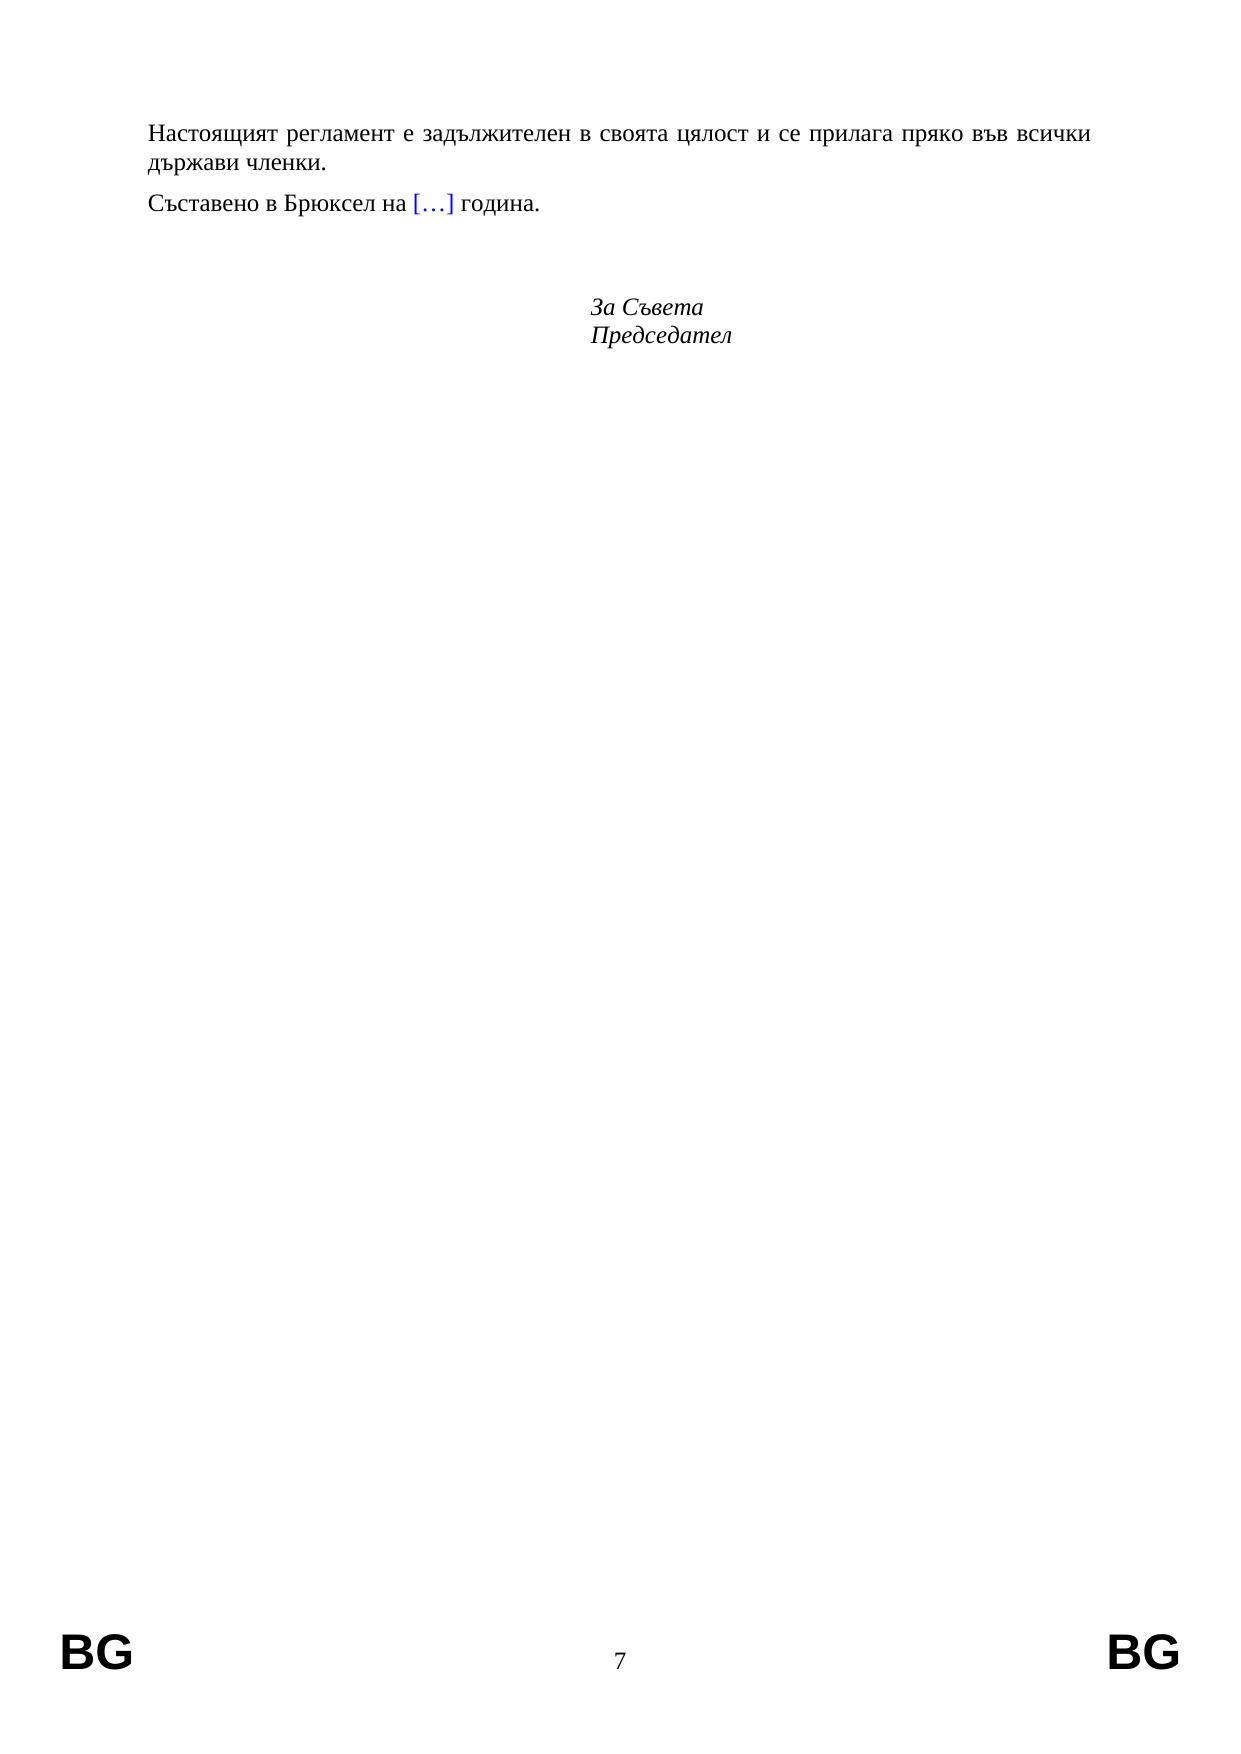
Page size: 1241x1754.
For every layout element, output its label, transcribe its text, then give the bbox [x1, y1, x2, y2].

text Настоящият регламент е задължителен в своята цялост и се прилага пряко във всички държави членки. [148, 118, 1093, 176]
text Председател [148, 321, 1093, 349]
text Съставено в Брюксел на […] година. [148, 188, 1093, 217]
text За Съвета [148, 292, 1093, 321]
